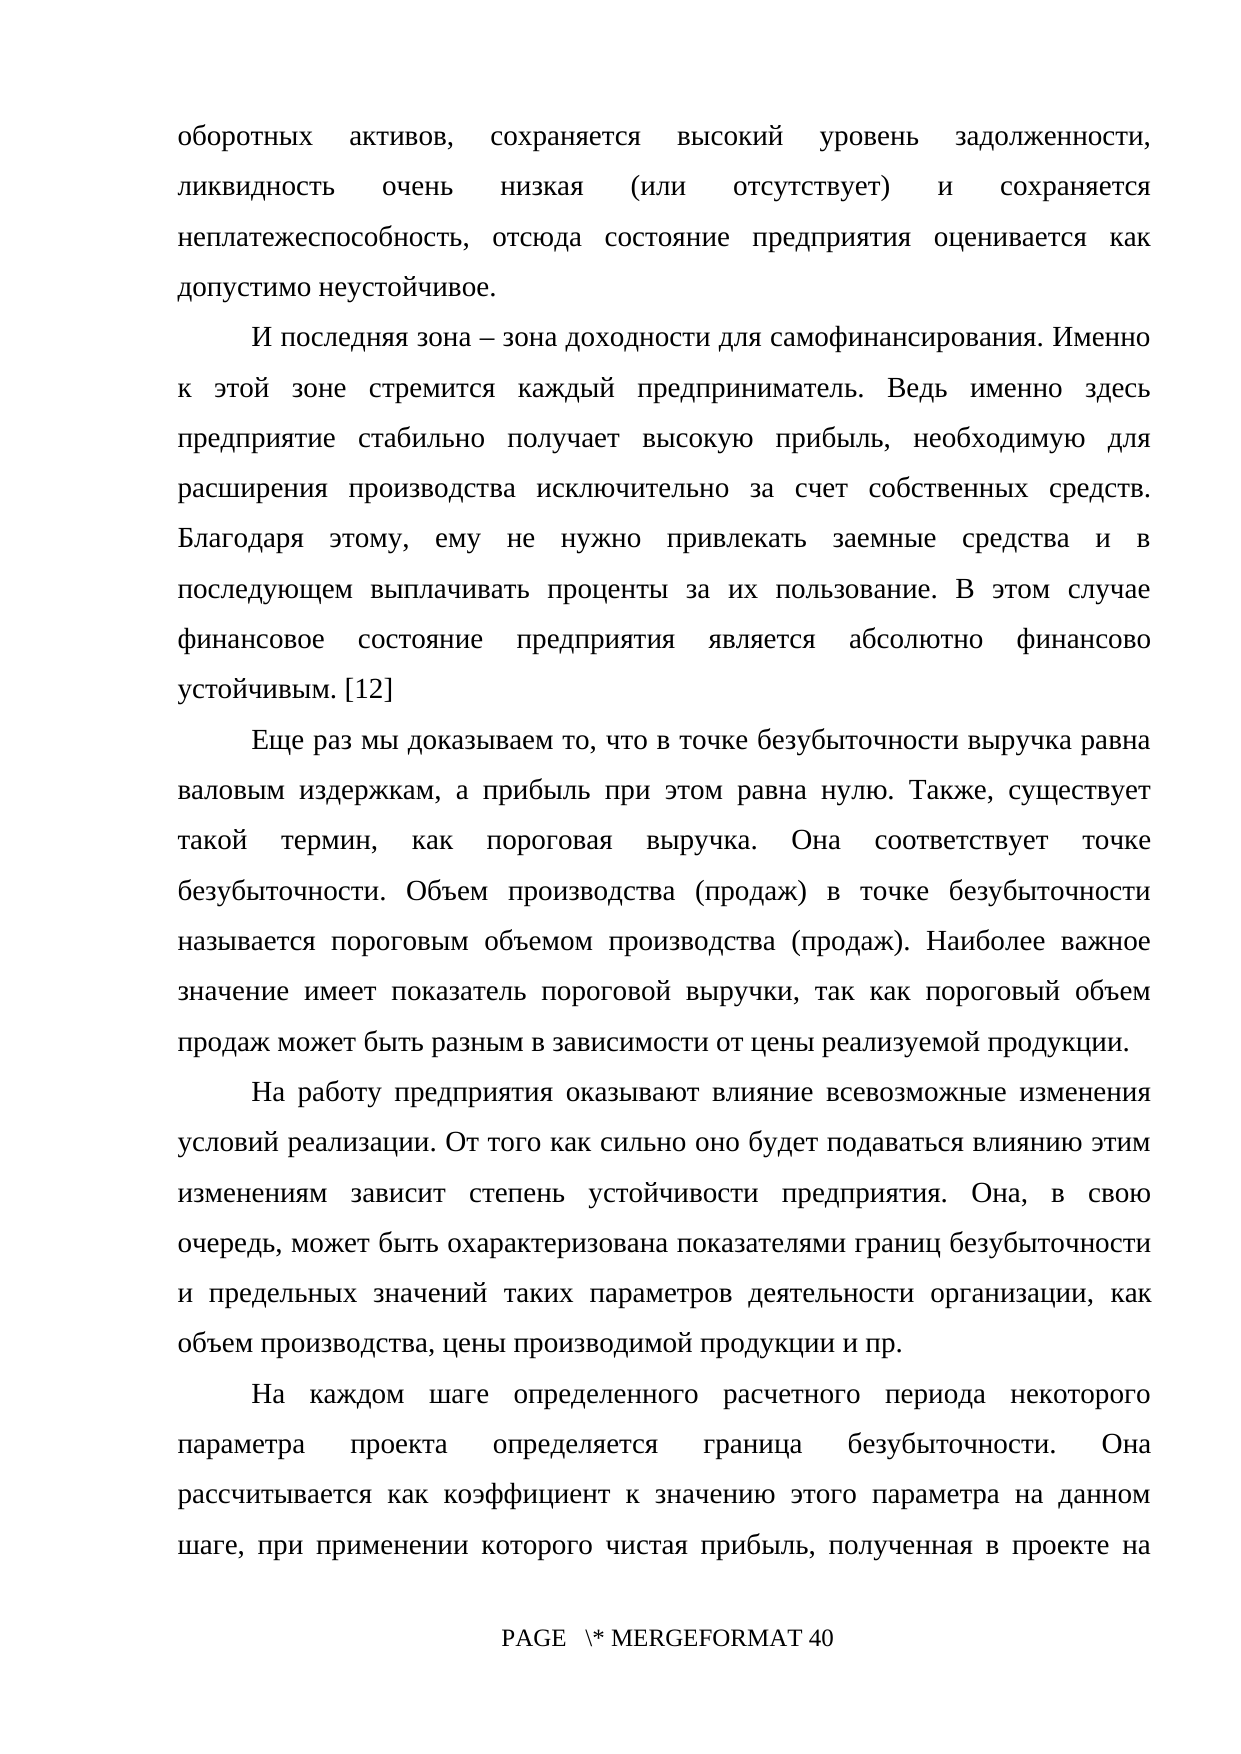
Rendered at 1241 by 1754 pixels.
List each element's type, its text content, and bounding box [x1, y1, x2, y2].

text И последняя зона – зона доходности для самофинансирования. Именно к этой зоне стремится каждый предприниматель. Ведь именно здесь предприятие стабильно получает высокую прибыль, необходимую для расширения производства исключительно за счет собственных средств. Благодаря этому, ему не нужно привлекать заемные средства и в последующем выплачивать проценты за их пользование. В этом случае финансовое состояние предприятия является абсолютно финансово устойчивым. [12] [177, 319, 1152, 705]
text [177, 118, 1152, 303]
text На работу предприятия оказывают влияние всевозможные изменения условий реализации. От того как сильно оно будет подаваться влиянию этим изменениям зависит степень устойчивости предприятия. Она, в свою очередь, может быть охарактеризована показателями границ безубыточности и предельных значений таких параметров деятельности организации, как объем производства, цены производимой продукции и пр. [177, 1158, 1152, 1359]
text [177, 1376, 1152, 1560]
text Еще раз мы доказываем то, что в точке безубыточности выручка равна валовым издержкам, а прибыль при этом равна нулю. Также, существует такой термин, как пороговая выручка. Она соответствует точке безубыточности. Объем производства (продаж) в точке безубыточности называется пороговым объемом производства (продаж). Наиболее важное значение имеет показатель пороговой выручки, так как пороговый объем продаж может быть разным в зависимости от цены реализуемой продукции. [177, 722, 1152, 1057]
text На работу предприятия оказывают влияние всевозможные изменения условий реализации. От того как сильно оно будет подаваться влиянию этим изменениям зависит степень устойчивости предприятия. Она, в свою очередь, может быть охарактеризована показателями границ безубыточности и предельных значений таких параметров деятельности организации, как объем производства, цены производимой продукции и пр. [177, 1074, 1152, 1124]
